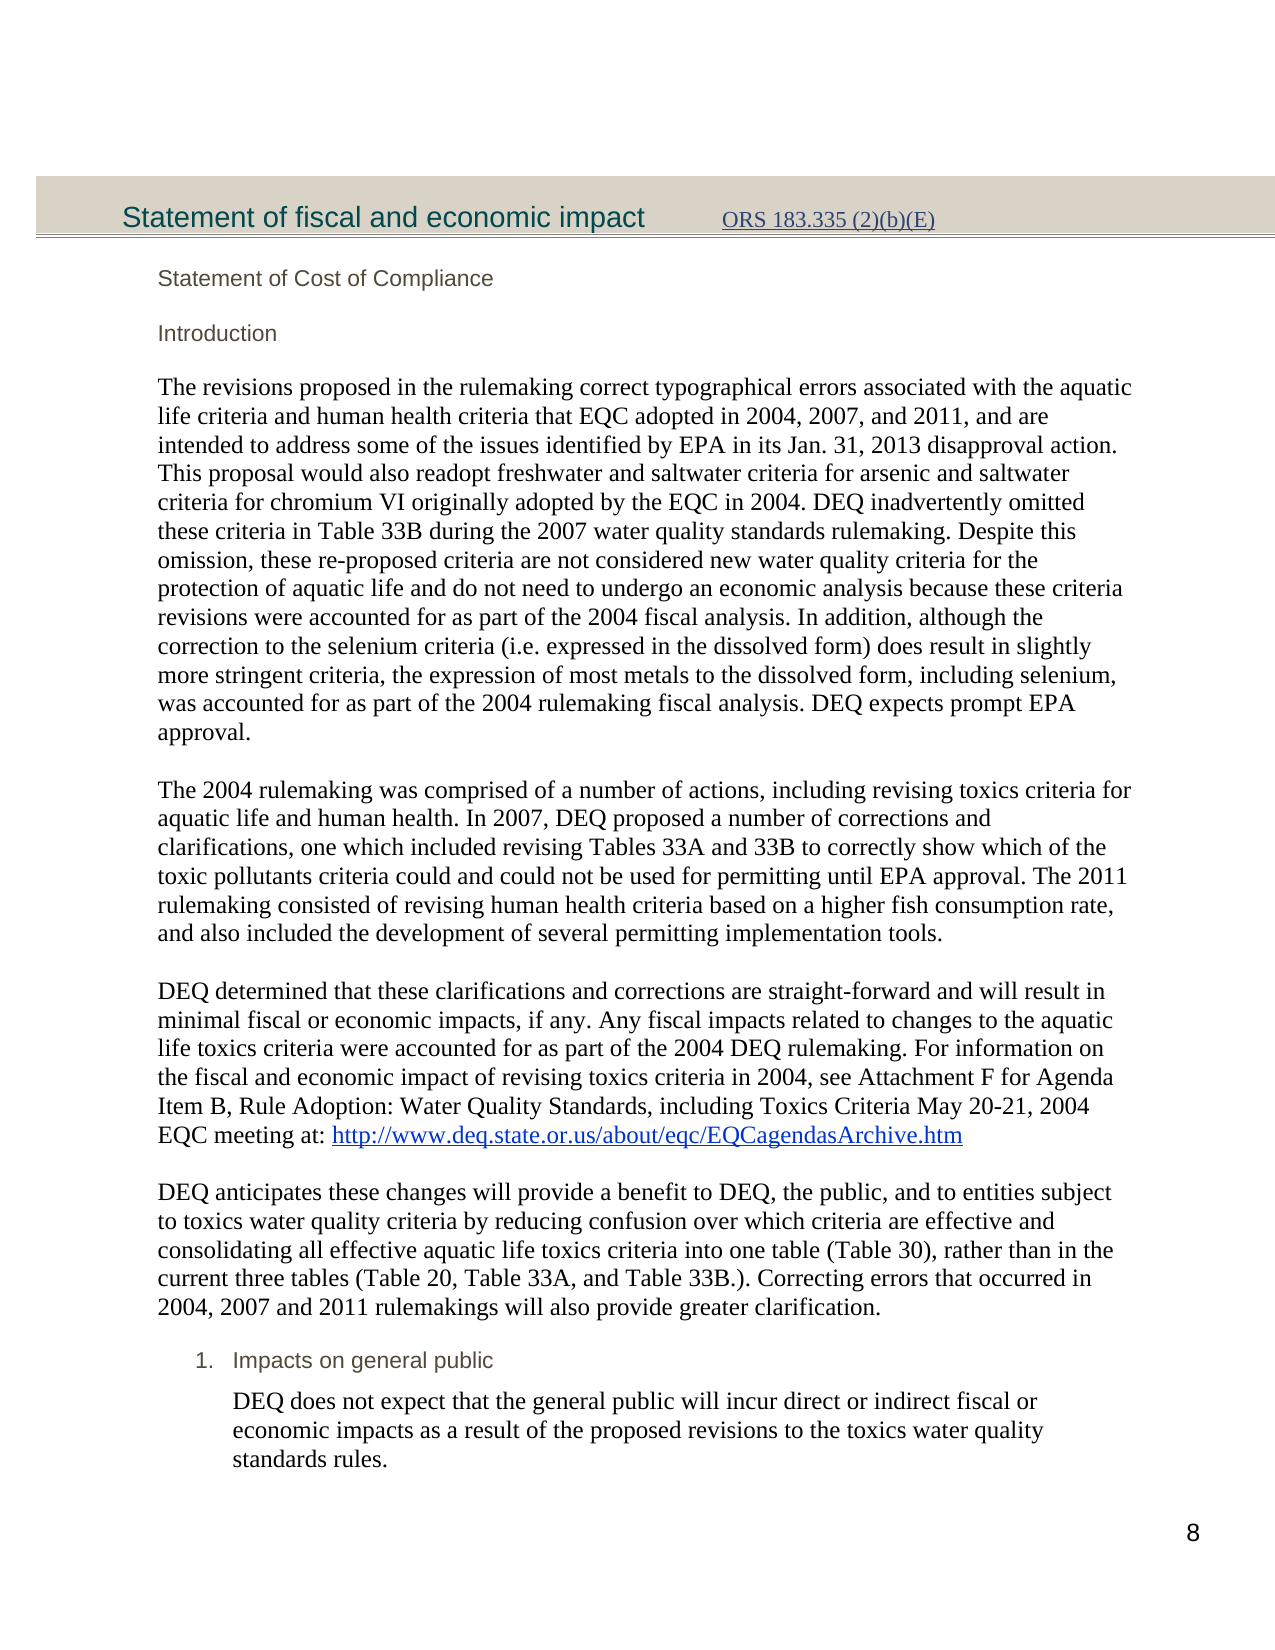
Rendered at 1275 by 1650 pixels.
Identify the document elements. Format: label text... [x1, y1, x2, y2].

text The revisions proposed in the rulemaking correct typographical errors associated with the aquatic life criteria and human health criteria that EQC adopted in 2004, 2007, and 2011, and are intended to address some of the issues identified by EPA in its Jan. 31, 2013 disapproval action. This proposal would also readopt freshwater and saltwater criteria for arsenic and saltwater criteria for chromium VI originally adopted by the EQC in 2004. DEQ inadvertently omitted these criteria in Table 33B during the 2007 water quality standards rulemaking. Despite this omission, these re-proposed criteria are not considered new water quality criteria for the protection of aquatic life and do not need to undergo an economic analysis because these criteria revisions were accounted for as part of the 2004 fiscal analysis. In addition, although the correction to the selenium criteria (i.e. expressed in the dissolved form) does result in slightly more stringent criteria, the expression of most metals to the dissolved form, including selenium, was accounted for as part of the 2004 rulemaking fiscal analysis. DEQ expects prompt EPA approval. [157, 372, 1132, 746]
text DEQ determined that these clarifications and corrections are straight-forward and will result in minimal fiscal or economic impacts, if any. Any fiscal impacts related to changes to the aquatic life toxics criteria were accounted for as part of the 2004 DEQ rulemaking. For information on the fiscal and economic impact of revising toxics criteria in 2004, see Attachment F for Agenda Item B, Rule Adoption: Water Quality Standards, including Toxics Criteria May 20-21, 2004 EQC meeting at: http://www.deq.state.or.us/about/eqc/EQCagendasArchive.htm [157, 976, 1132, 1148]
text Statement of Cost of Compliance [157, 264, 1134, 291]
text DEQ does not expect that the general public will incur direct or indirect fiscal or economic impacts as a result of the proposed revisions to the toxics water quality standards rules. [232, 1386, 1132, 1472]
list Impacts on general public [195, 1347, 1200, 1374]
table_header Statement of fiscal and economic impact ORS 183.335 (2)(b)(E) [36, 176, 1275, 233]
text The 2004 rulemaking was comprised of a number of actions, including revising toxics criteria for aquatic life and human health. In 2007, DEQ proposed a number of corrections and clarifications, one which included revising Tables 33A and 33B to correctly show which of the toxic pollutants criteria could and could not be used for permitting until EPA approval. The 2011 rulemaking consisted of revising human health criteria based on a higher fish consumption rate, and also included the development of several permitting implementation tools. [157, 775, 1132, 947]
text DEQ anticipates these changes will provide a benefit to DEQ, the public, and to entities subject to toxics water quality criteria by reducing confusion over which criteria are effective and consolidating all effective aquatic life toxics criteria into one table (Table 30), rather than in the current three tables (Table 20, Table 33A, and Table 33B.). Correcting errors that occurred in 2004, 2007 and 2011 rulemakings will also provide greater clarification. [157, 1177, 1132, 1321]
text Introduction [157, 319, 1132, 346]
